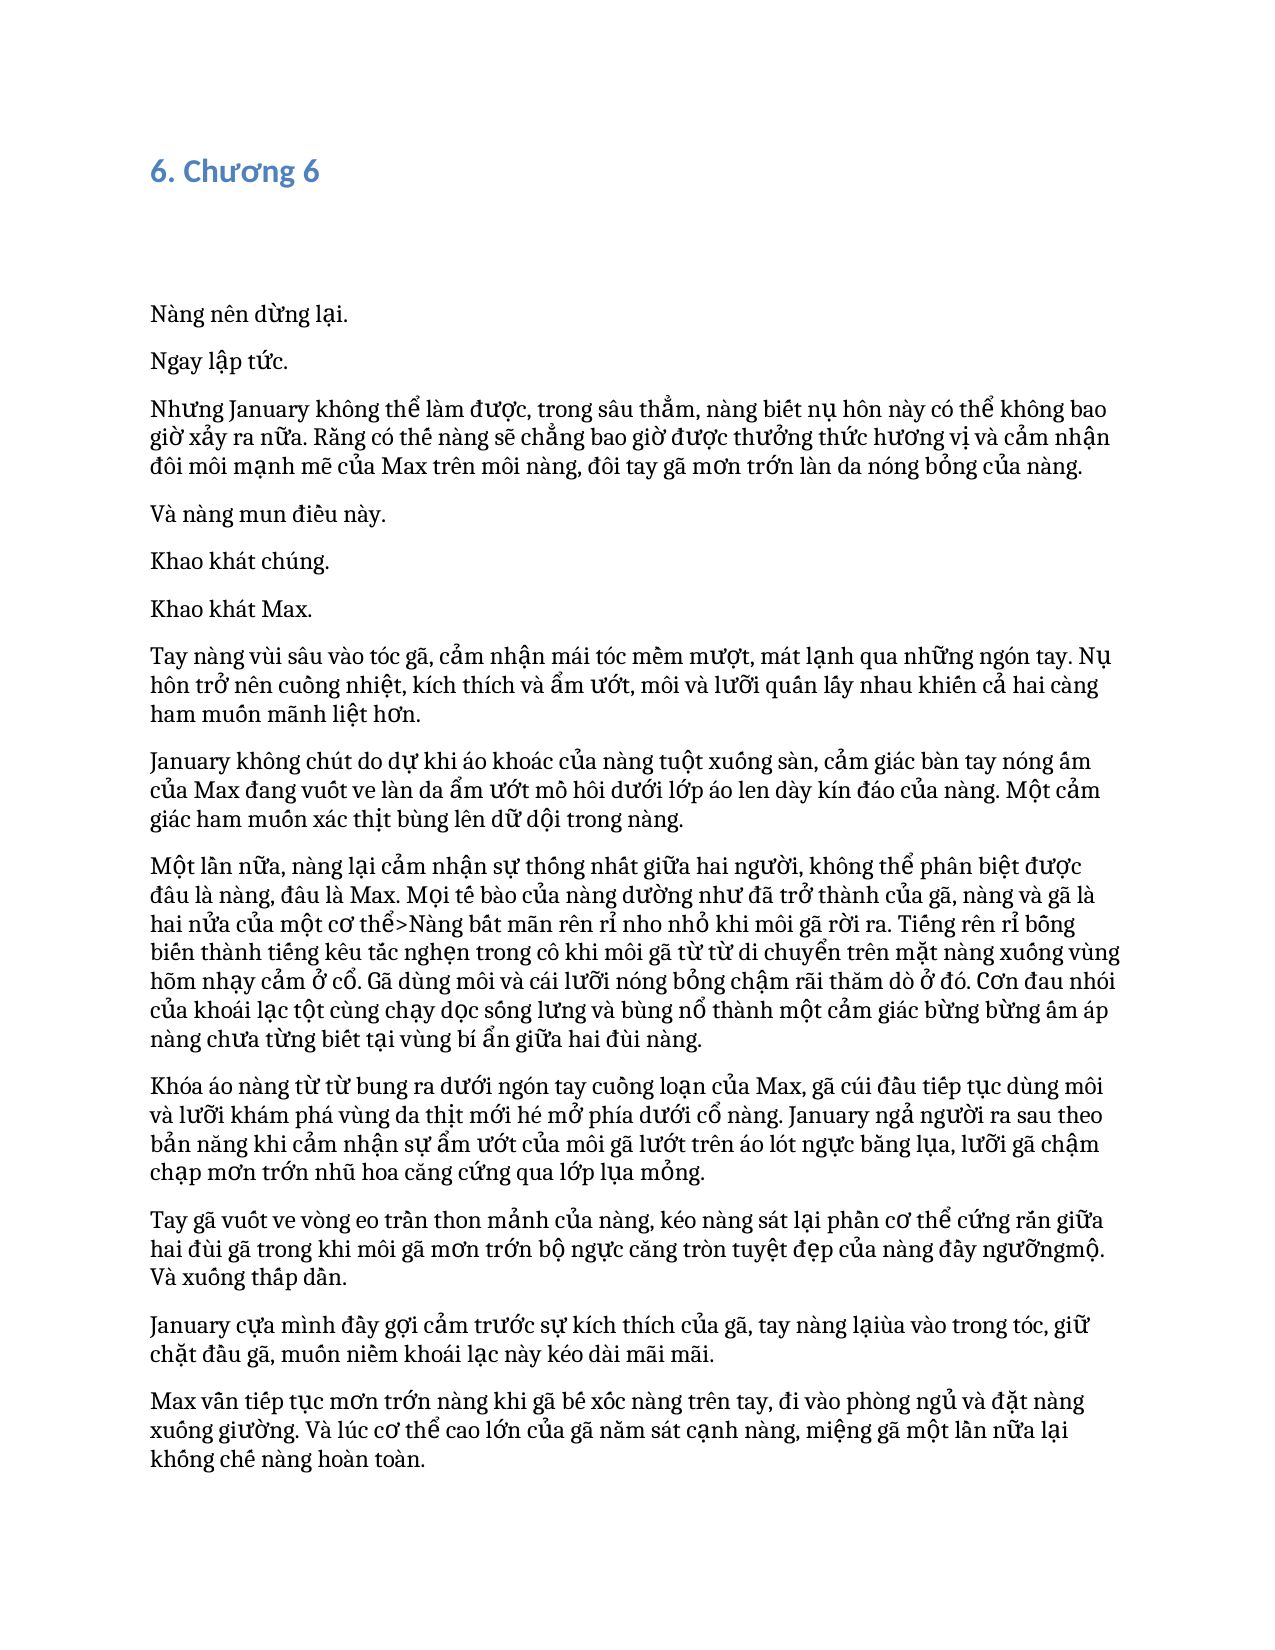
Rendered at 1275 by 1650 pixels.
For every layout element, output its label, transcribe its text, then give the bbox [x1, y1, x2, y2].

text Khao khát chúng. [150, 547, 1125, 576]
text January cựa mình đầy gợi cảm trước sự kích thích của gã, tay nàng lạiùa vào trong tóc, giữ chặt đầu gã, muốn niềm khoái lạc này kéo dài mãi mãi. [150, 1311, 1125, 1368]
text Nàng nên dừng lại. [150, 299, 1125, 328]
text Tay gã vuốt ve vòng eo trần thon mảnh của nàng, kéo nàng sát lại phần cơ thể cứng rắn giữa hai đùi gã trong khi môi gã mơn trớn bộ ngực căng tròn tuyệt đẹp của nàng đầy ngưỡngmộ. Và xuống thấp dần. [150, 1206, 1125, 1292]
text Tay nàng vùi sâu vào tóc gã, cảm nhận mái tóc mềm mượt, mát lạnh qua những ngón tay. Nụ hôn trở nên cuồng nhiệt, kích thích và ẩm ướt, môi và lưỡi quấn lấy nhau khiến cả hai càng ham muốn mãnh liệt hơn. [150, 642, 1125, 728]
text Một lần nữa, nàng lại cảm nhận sự thống nhất giữa hai người, không thể phân biệt được đâu là nàng, đâu là Max. Mọi tế bào của nàng dường như đã trở thành của gã, nàng và gã là hai nửa của một cơ thể>Nàng bất mãn rên rỉ nho nhỏ khi môi gã rời ra. Tiếng rên rỉ bỗng biến thành tiếng kêu tắc nghẹn trong cô khi môi gã từ từ di chuyển trên mặt nàng xuống vùng hõm nhạy cảm ở cổ. Gã dùng môi và cái lưỡi nóng bỏng chậm rãi thăm dò ở đó. Cơn đau nhói của khoái lạc tột cùng chạy dọc sống lưng và bùng nổ thành một cảm giác bừng bừng ấm áp nàng chưa từng biết tại vùng bí ẩn giữa hai đùi nàng. [150, 852, 1125, 1053]
text Max vẫn tiếp tục mơn trớn nàng khi gã bế xốc nàng trên tay, đi vào phòng ngủ và đặt nàng xuống giường. Và lúc cơ thể cao lớn của gã nằm sát cạnh nàng, miệng gã một lần nữa lại khống chế nàng hoàn toàn. [150, 1387, 1125, 1473]
subtitle 6. Chương 6 [150, 150, 1125, 191]
text Và nàng mun điều này. [150, 499, 1125, 528]
text Ngay lập tức. [150, 347, 1125, 376]
text January không chút do dự khi áo khoác của nàng tuột xuống sàn, cảm giác bàn tay nóng ấm của Max đang vuốt ve làn da ẩm ướt mồ hôi dưới lớp áo len dày kín đáo của nàng. Một cảm giác ham muốn xác thịt bùng lên dữ dội trong nàng. [150, 747, 1125, 833]
text Nhưng January không thể làm được, trong sâu thẳm, nàng biết nụ hôn này có thể không bao giờ xảy ra nữa. Rằng có thế nàng sẽ chẳng bao giờ được thưởng thức hương vị và cảm nhận đôi môi mạnh mẽ của Max trên môi nàng, đôi tay gã mơn trớn làn da nóng bỏng của nàng. [150, 394, 1125, 481]
text Khóa áo nàng từ từ bung ra dưới ngón tay cuồng loạn của Max, gã cúi đầu tiếp tục dùng môi và lưỡi khám phá vùng da thịt mới hé mở phía dưới cổ nàng. January ngả người ra sau theo bản năng khi cảm nhận sự ẩm ướt của môi gã lướt trên áo lót ngực bằng lụa, lưỡi gã chậm chạp mơn trớn nhũ hoa căng cứng qua lớp lụa mỏng. [150, 1072, 1125, 1187]
text Khao khát Max. [150, 594, 1125, 623]
